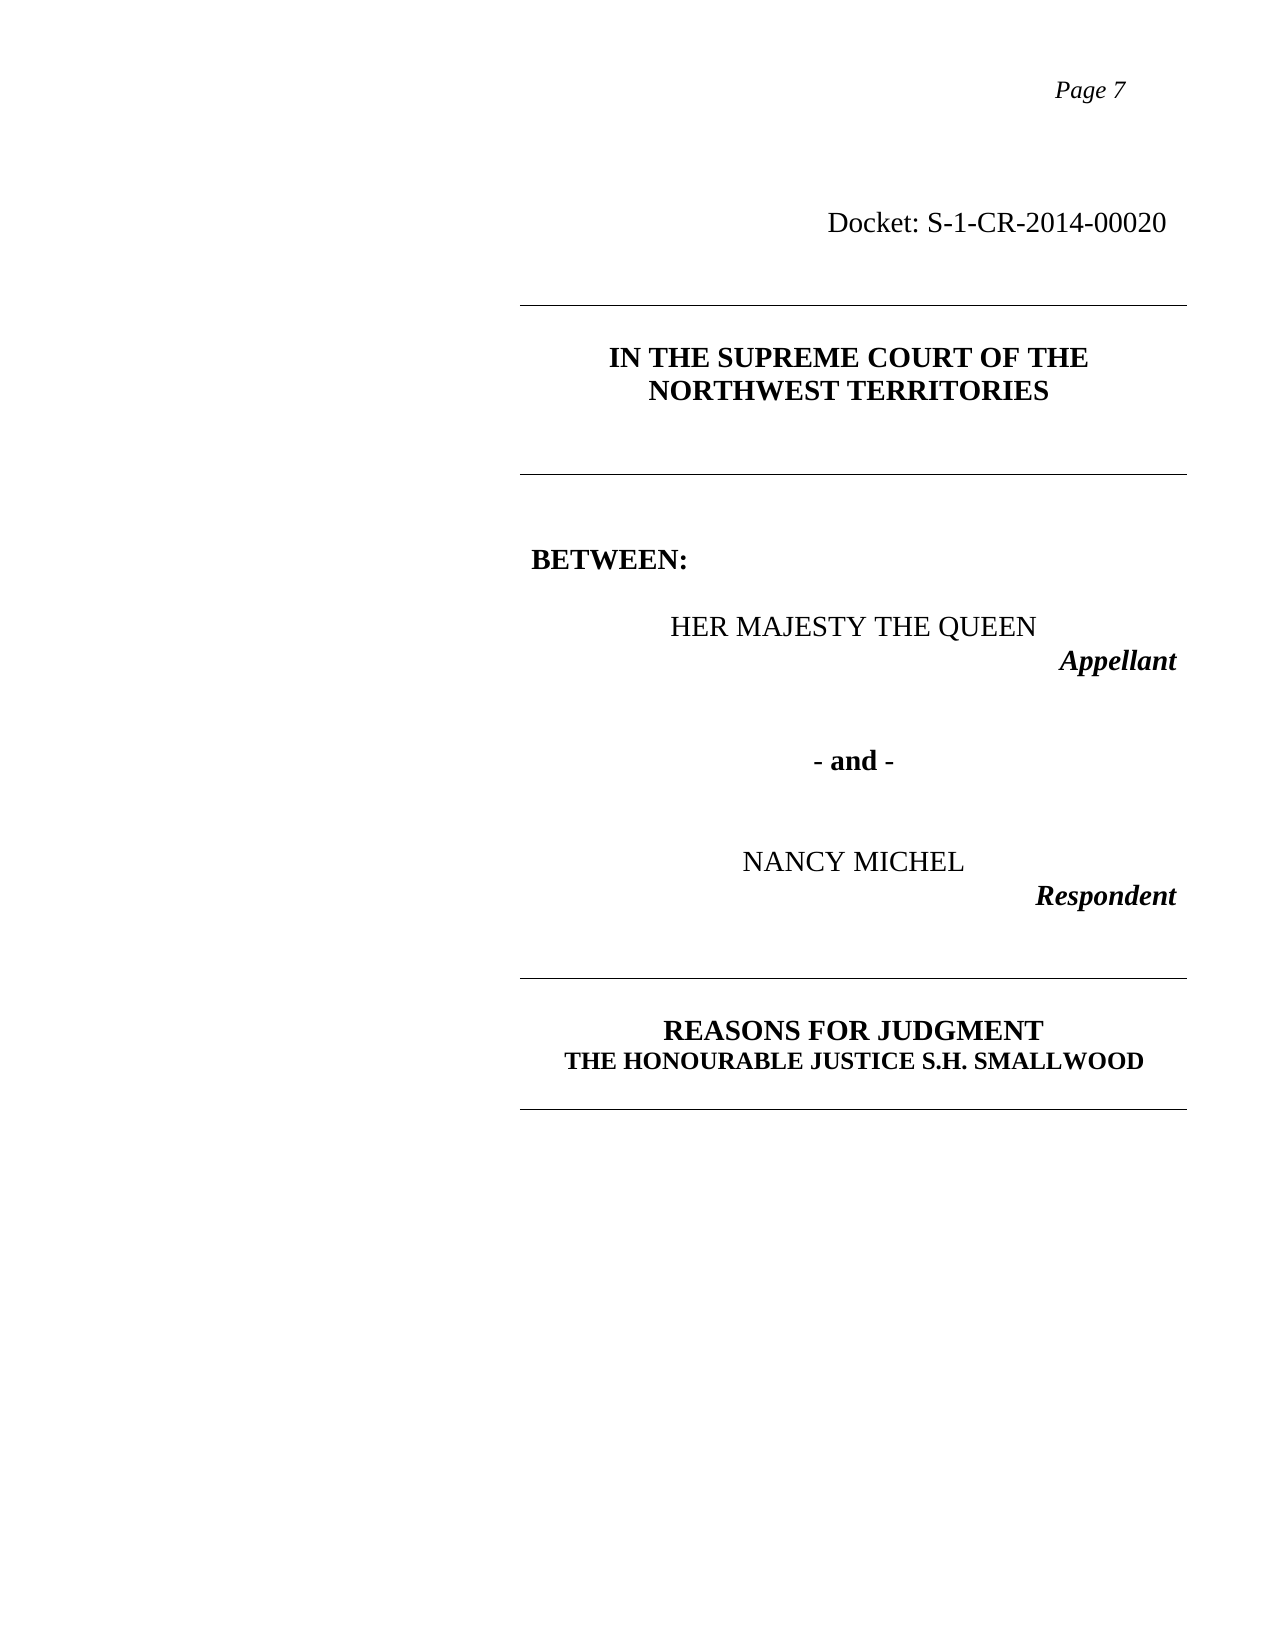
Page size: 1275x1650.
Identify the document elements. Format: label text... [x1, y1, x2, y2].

table_cell BETWEEN: HER MAJESTY THE QUEEN Appellant - and - NANCY MICHEL Respondent [520, 475, 1187, 978]
table_header Docket: S-1-CR-2014-00020 [520, 205, 1187, 305]
table_cell IN THE SUPREME COURT OF THE NORTHWEST TERRITORIES [520, 306, 1187, 474]
table_cell REASONS FOR JUDGMENT THE HONOURABLE JUSTICE S.H. SMALLWOOD [520, 979, 1187, 1109]
